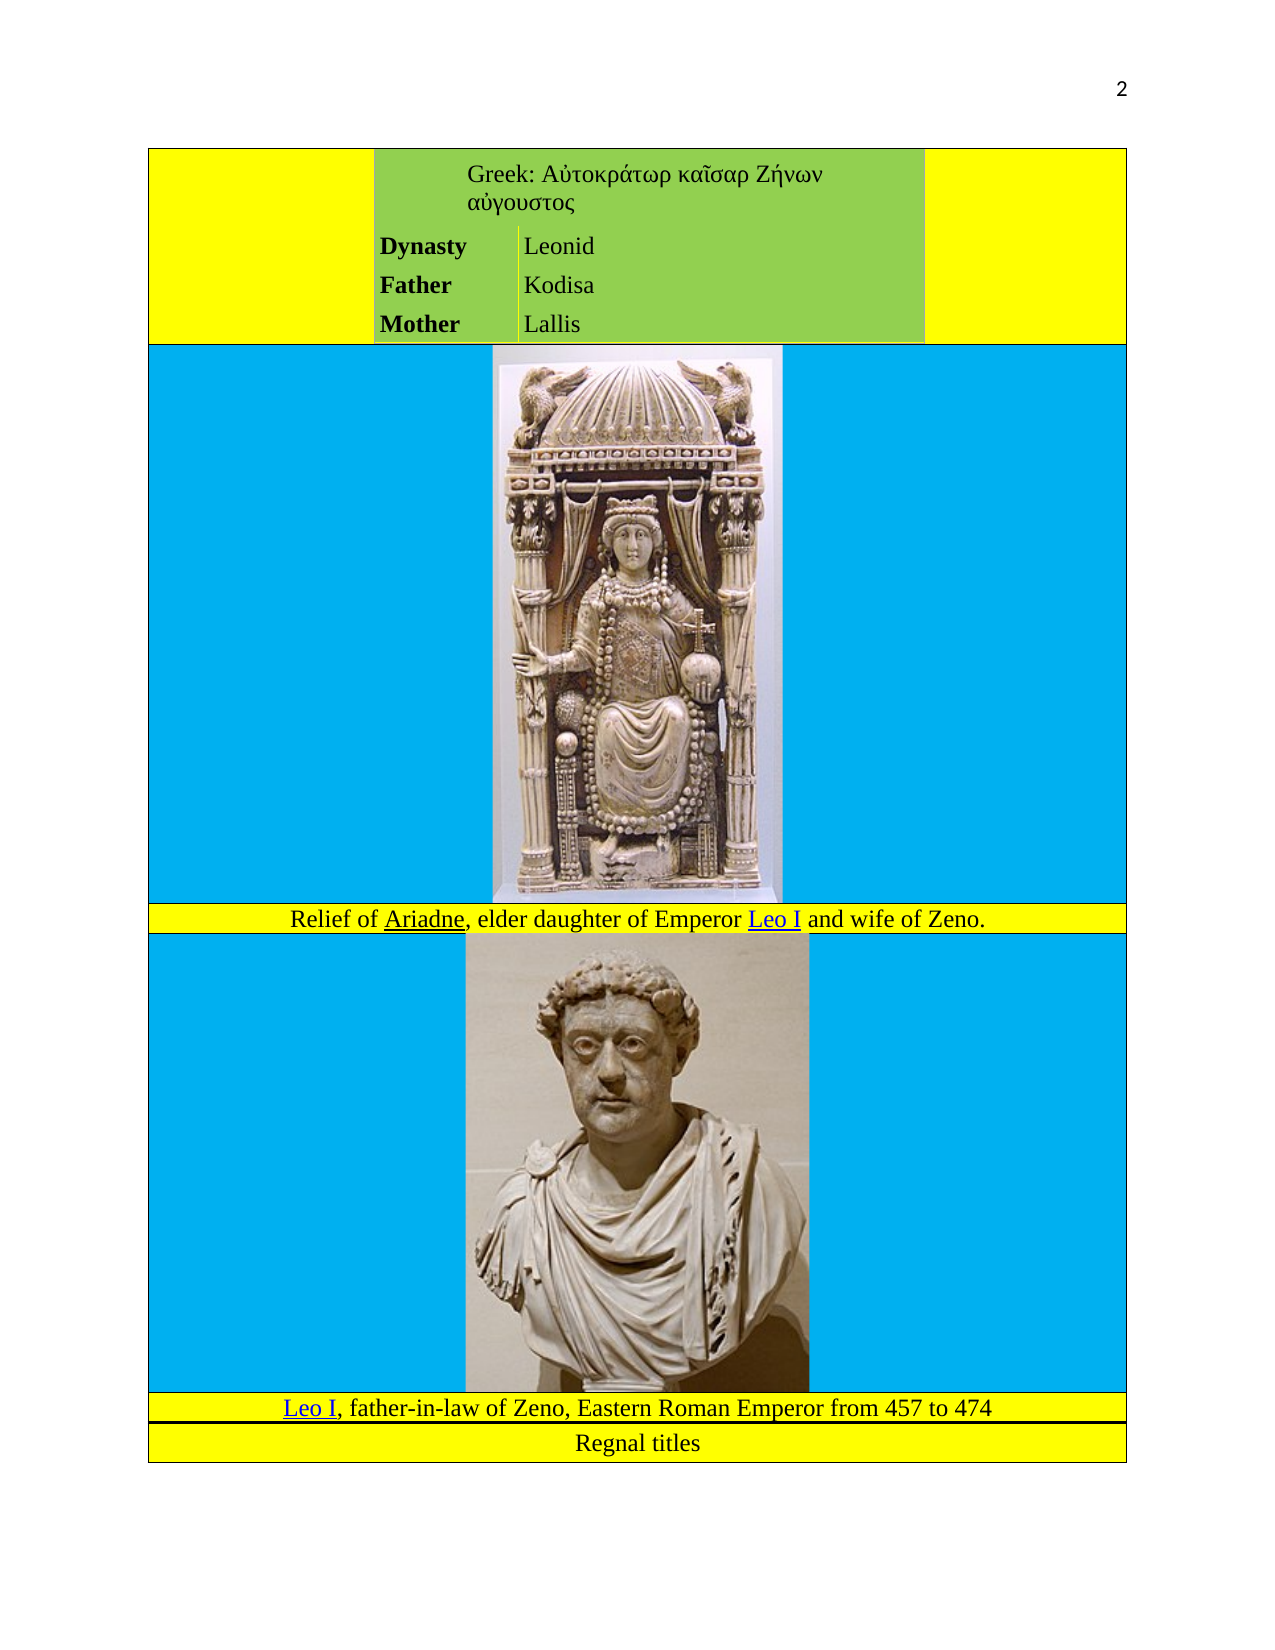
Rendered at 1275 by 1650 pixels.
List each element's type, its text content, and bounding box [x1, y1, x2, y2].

picture [466, 933, 809, 1392]
table_cell [925, 149, 1126, 344]
picture [493, 345, 782, 903]
table_cell Leo I, father-in-law of Zeno, Eastern Roman Emperor from 457 to 474 [149, 1393, 1126, 1421]
table_header Regnal titles [149, 1424, 1126, 1462]
table_cell [149, 934, 465, 1392]
table_cell [149, 345, 492, 903]
table_cell [783, 345, 1126, 903]
table_cell [149, 149, 374, 344]
table_cell Relief of Ariadne, elder daughter of Emperor Leo I and wife of Zeno. [149, 904, 1126, 933]
table_cell [810, 934, 1126, 1392]
